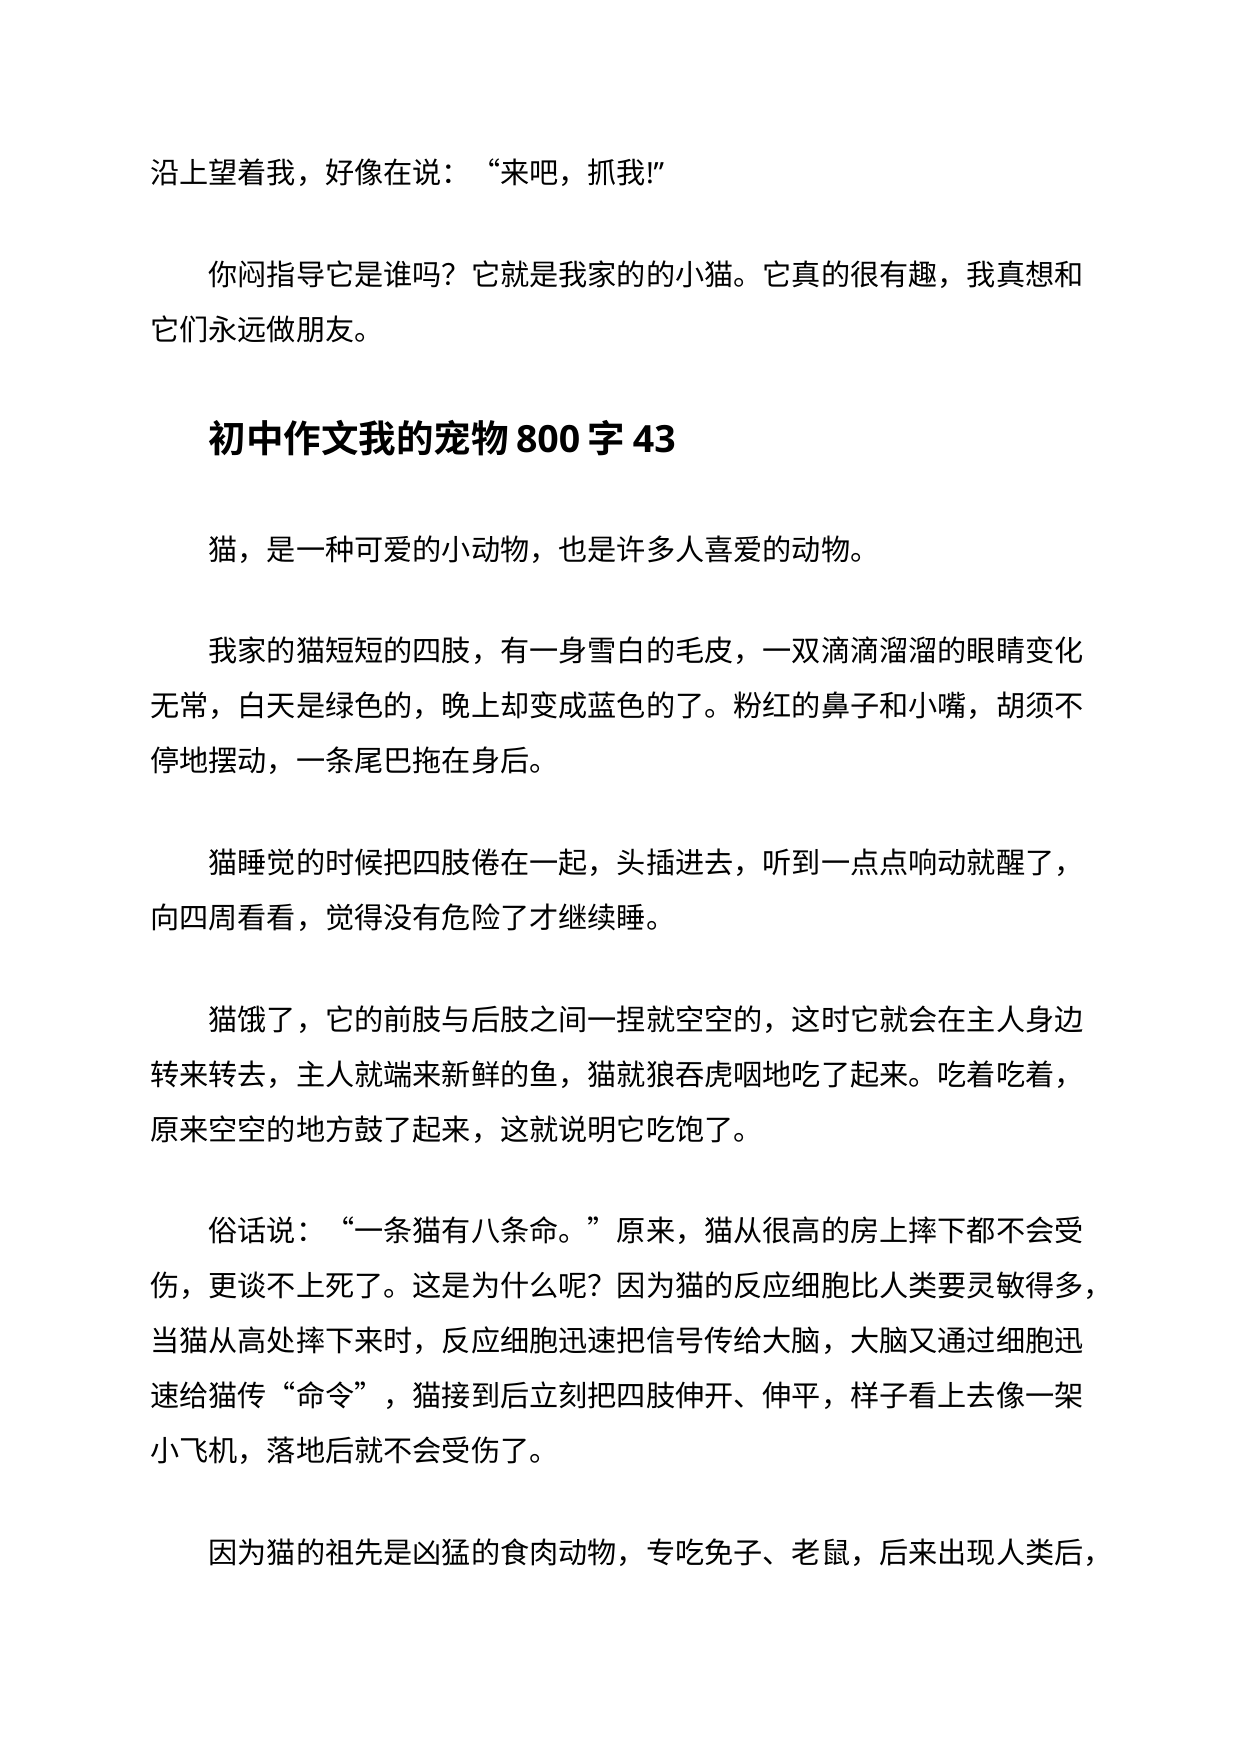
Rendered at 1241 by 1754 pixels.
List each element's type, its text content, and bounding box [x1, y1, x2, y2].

text 俗话说：“一条猫有八条命。”原来，猫从很高的房上摔下都不会受伤，更谈不上死了。这是为什么呢？因为猫的反应细胞比人类要灵敏得多，当猫从高处摔下来时，反应细胞迅速把信号传给大脑，大脑又通过细胞迅速给猫传“命令”，猫接到后立刻把四肢伸开、伸平，样子看上去像一架小飞机，落地后就不会受伤了。 [150, 1208, 1090, 1470]
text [150, 1529, 1090, 1571]
text 你闷指导它是谁吗？它就是我家的的小猫。它真的很有趣，我真想和它们永远做朋友。 [150, 252, 1090, 349]
text 猫饿了，它的前肢与后肢之间一捏就空空的，这时它就会在主人身边转来转去，主人就端来新鲜的鱼，猫就狼吞虎咽地吃了起来。吃着吃着，原来空空的地方鼓了起来，这就说明它吃饱了。 [150, 996, 1090, 1148]
text 初中作文我的宠物800字43 [150, 409, 1090, 463]
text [150, 150, 1090, 192]
text 我家的猫短短的四肢，有一身雪白的毛皮，一双滴滴溜溜的眼睛变化无常，白天是绿色的，晚上却变成蓝色的了。粉红的鼻子和小嘴，胡须不停地摆动，一条尾巴拖在身后。 [150, 628, 1090, 780]
text 猫，是一种可爱的小动物，也是许多人喜爱的动物。 [150, 526, 1090, 568]
text 猫睡觉的时候把四肢倦在一起，头插进去，听到一点点响动就醒了，向四周看看，觉得没有危险了才继续睡。 [150, 839, 1090, 937]
